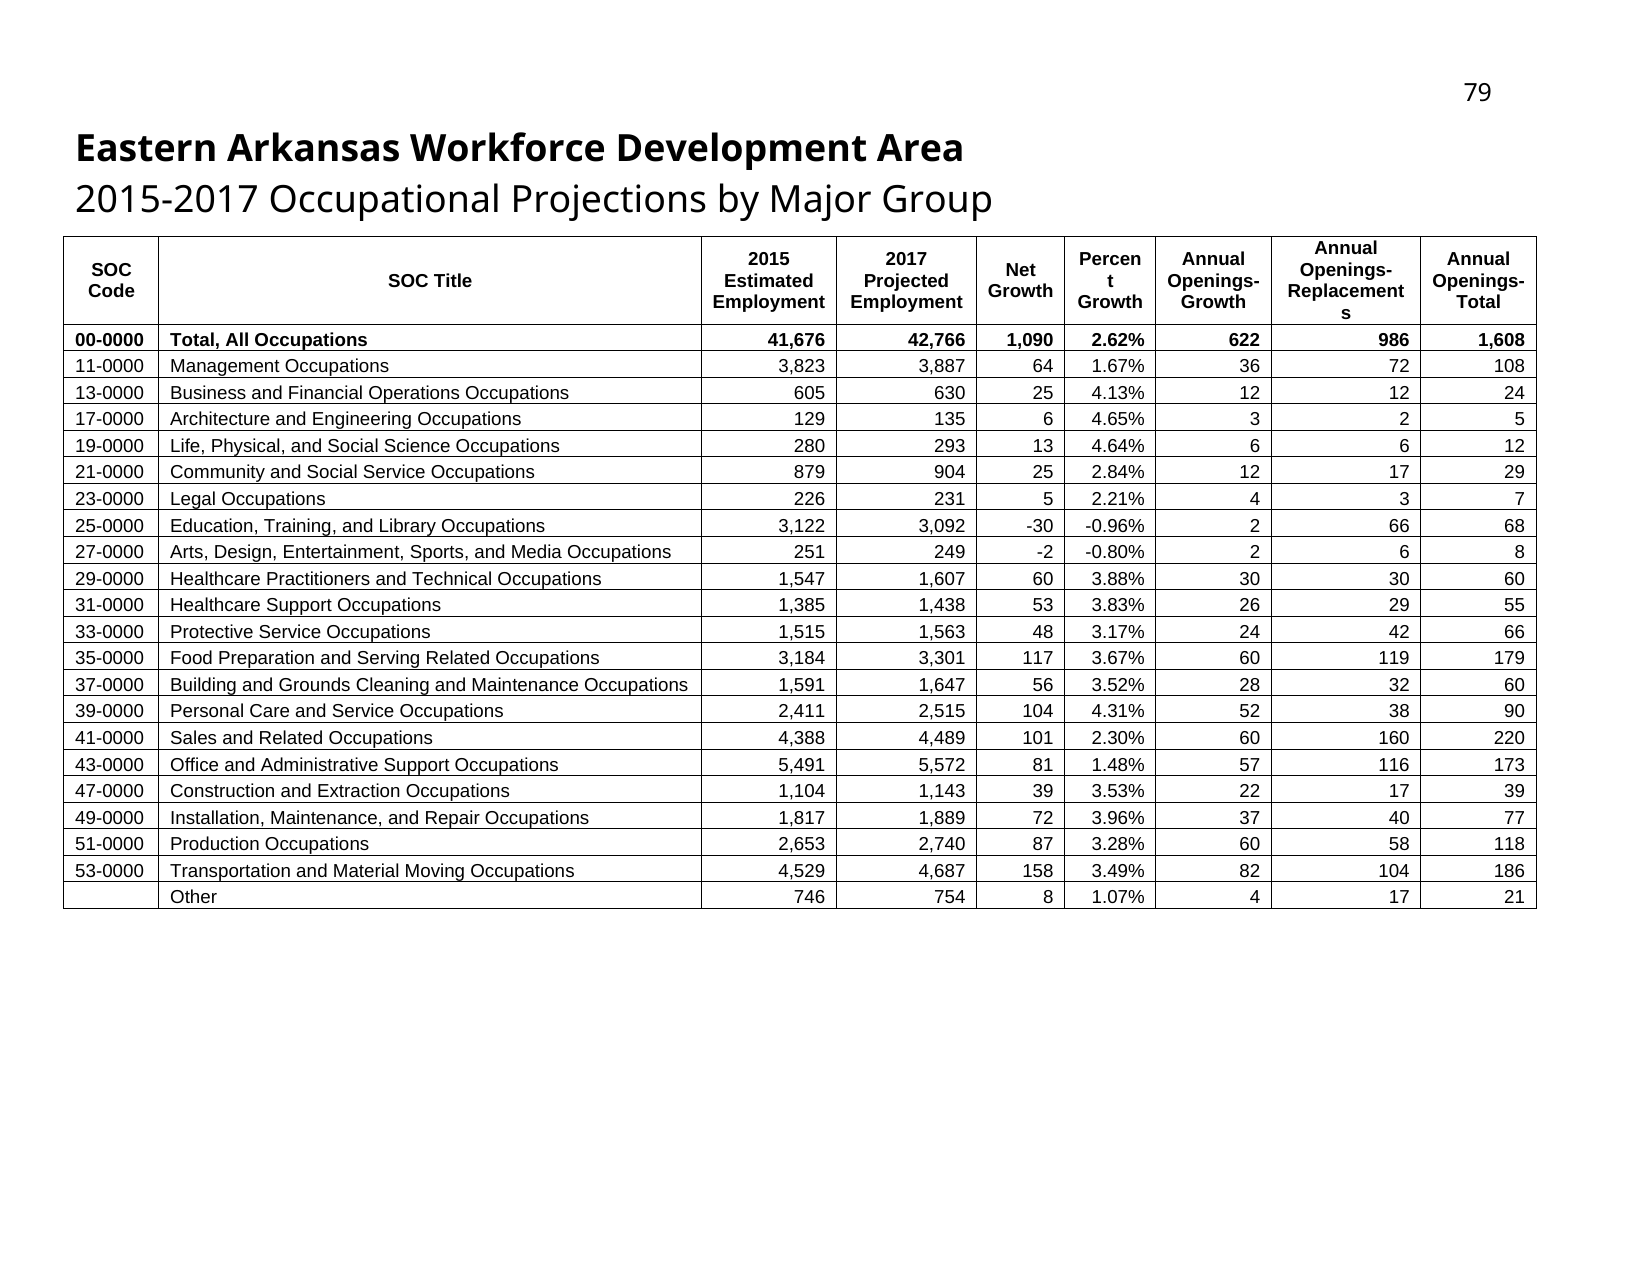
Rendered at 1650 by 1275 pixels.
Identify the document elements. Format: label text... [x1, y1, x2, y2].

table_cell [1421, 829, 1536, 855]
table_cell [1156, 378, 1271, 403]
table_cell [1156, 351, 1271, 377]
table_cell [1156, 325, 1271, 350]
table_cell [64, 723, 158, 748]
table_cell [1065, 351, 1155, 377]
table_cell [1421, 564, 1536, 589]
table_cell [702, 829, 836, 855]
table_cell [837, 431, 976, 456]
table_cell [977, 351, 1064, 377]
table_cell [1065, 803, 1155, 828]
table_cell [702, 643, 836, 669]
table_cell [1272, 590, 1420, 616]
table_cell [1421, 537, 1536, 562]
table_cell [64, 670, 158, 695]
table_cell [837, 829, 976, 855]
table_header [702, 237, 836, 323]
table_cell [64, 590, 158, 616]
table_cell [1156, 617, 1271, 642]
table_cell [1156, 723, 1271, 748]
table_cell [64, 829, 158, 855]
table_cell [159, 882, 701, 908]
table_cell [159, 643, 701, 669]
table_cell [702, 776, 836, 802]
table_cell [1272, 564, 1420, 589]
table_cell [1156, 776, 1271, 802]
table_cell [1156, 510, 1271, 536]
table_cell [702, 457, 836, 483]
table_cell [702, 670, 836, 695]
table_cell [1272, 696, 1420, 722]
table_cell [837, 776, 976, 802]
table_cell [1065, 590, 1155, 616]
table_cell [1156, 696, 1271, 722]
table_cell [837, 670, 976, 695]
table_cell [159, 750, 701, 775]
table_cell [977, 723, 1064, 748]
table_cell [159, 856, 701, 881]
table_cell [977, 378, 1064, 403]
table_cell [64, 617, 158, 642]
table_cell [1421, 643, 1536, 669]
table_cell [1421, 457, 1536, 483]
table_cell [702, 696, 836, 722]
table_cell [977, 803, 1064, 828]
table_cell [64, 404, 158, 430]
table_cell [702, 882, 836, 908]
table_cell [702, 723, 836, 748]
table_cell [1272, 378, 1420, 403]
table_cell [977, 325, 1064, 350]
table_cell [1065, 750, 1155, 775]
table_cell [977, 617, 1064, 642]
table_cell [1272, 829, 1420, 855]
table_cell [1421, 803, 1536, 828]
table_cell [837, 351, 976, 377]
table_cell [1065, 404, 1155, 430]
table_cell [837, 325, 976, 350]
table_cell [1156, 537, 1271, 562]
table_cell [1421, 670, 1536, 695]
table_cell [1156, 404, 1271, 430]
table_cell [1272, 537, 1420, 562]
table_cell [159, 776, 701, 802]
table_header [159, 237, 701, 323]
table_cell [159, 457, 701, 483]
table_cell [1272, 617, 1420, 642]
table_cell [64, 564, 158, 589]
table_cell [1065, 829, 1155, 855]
text Eastern Arkansas Workforce Development Area 2015-2017 Occupational Projections by Major Group [75, 122, 1575, 224]
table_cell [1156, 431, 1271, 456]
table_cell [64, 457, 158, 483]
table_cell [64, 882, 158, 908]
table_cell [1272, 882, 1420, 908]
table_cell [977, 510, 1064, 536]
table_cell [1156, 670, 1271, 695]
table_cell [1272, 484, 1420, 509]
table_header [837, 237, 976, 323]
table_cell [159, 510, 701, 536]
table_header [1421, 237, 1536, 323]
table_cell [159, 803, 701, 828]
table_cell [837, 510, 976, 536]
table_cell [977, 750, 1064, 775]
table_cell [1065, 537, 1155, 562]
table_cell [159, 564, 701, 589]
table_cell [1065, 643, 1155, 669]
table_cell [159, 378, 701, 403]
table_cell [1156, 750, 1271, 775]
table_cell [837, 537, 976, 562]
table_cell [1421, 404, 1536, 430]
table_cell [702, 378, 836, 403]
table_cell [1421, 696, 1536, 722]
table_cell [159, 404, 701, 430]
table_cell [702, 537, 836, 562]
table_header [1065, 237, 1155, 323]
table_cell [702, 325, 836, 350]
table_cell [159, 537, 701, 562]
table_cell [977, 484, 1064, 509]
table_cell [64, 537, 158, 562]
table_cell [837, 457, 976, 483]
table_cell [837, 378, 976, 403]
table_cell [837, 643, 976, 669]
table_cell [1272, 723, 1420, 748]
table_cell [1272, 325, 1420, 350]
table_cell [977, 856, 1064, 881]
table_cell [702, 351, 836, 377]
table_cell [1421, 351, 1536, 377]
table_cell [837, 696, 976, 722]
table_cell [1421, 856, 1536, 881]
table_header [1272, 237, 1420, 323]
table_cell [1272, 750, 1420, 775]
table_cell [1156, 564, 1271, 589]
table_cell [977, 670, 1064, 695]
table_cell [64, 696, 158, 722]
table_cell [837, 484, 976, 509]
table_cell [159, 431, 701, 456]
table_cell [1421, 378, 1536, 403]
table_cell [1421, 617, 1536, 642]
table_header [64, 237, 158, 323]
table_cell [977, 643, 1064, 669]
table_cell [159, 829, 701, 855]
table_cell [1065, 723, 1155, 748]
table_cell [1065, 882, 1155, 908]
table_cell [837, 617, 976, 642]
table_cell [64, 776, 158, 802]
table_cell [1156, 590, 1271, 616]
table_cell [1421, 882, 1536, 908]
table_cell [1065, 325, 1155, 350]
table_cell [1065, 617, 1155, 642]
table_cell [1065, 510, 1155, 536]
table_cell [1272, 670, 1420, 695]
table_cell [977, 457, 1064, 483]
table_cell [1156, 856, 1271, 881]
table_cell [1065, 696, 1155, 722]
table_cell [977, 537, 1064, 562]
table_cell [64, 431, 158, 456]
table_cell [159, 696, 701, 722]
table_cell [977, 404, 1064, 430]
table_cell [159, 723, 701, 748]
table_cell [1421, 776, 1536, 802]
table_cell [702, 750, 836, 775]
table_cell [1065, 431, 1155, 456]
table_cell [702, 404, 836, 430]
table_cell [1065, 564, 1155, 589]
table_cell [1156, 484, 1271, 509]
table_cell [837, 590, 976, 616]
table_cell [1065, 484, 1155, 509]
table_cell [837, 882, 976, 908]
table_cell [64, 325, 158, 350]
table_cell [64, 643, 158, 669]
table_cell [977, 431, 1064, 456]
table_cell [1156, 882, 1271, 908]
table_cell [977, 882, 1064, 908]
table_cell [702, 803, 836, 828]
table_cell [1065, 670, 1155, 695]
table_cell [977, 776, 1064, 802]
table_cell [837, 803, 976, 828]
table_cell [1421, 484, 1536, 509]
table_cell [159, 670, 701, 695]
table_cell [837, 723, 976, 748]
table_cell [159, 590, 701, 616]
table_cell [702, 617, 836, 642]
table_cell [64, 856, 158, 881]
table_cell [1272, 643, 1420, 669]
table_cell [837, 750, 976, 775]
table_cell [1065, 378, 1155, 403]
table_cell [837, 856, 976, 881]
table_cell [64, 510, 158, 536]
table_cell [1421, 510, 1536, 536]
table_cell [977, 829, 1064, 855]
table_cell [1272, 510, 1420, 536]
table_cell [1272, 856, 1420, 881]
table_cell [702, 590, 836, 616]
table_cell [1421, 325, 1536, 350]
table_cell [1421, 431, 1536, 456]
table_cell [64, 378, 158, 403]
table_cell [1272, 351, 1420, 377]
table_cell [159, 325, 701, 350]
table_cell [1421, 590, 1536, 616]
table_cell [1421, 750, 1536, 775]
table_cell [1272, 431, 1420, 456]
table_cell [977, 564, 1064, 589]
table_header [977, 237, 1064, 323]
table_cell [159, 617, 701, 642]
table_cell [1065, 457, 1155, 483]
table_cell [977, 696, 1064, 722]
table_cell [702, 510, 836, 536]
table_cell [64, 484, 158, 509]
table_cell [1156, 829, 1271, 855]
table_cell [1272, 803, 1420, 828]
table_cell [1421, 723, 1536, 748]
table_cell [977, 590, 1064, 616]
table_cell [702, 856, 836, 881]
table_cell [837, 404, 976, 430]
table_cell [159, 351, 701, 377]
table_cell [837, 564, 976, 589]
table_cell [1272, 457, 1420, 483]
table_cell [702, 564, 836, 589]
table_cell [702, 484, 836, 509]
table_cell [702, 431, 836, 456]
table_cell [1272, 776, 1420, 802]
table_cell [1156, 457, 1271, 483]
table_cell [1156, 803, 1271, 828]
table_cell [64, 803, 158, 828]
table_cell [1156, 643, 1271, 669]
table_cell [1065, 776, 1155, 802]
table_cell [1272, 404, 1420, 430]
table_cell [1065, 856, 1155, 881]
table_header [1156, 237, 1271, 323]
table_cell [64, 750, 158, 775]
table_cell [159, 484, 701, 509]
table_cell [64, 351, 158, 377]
